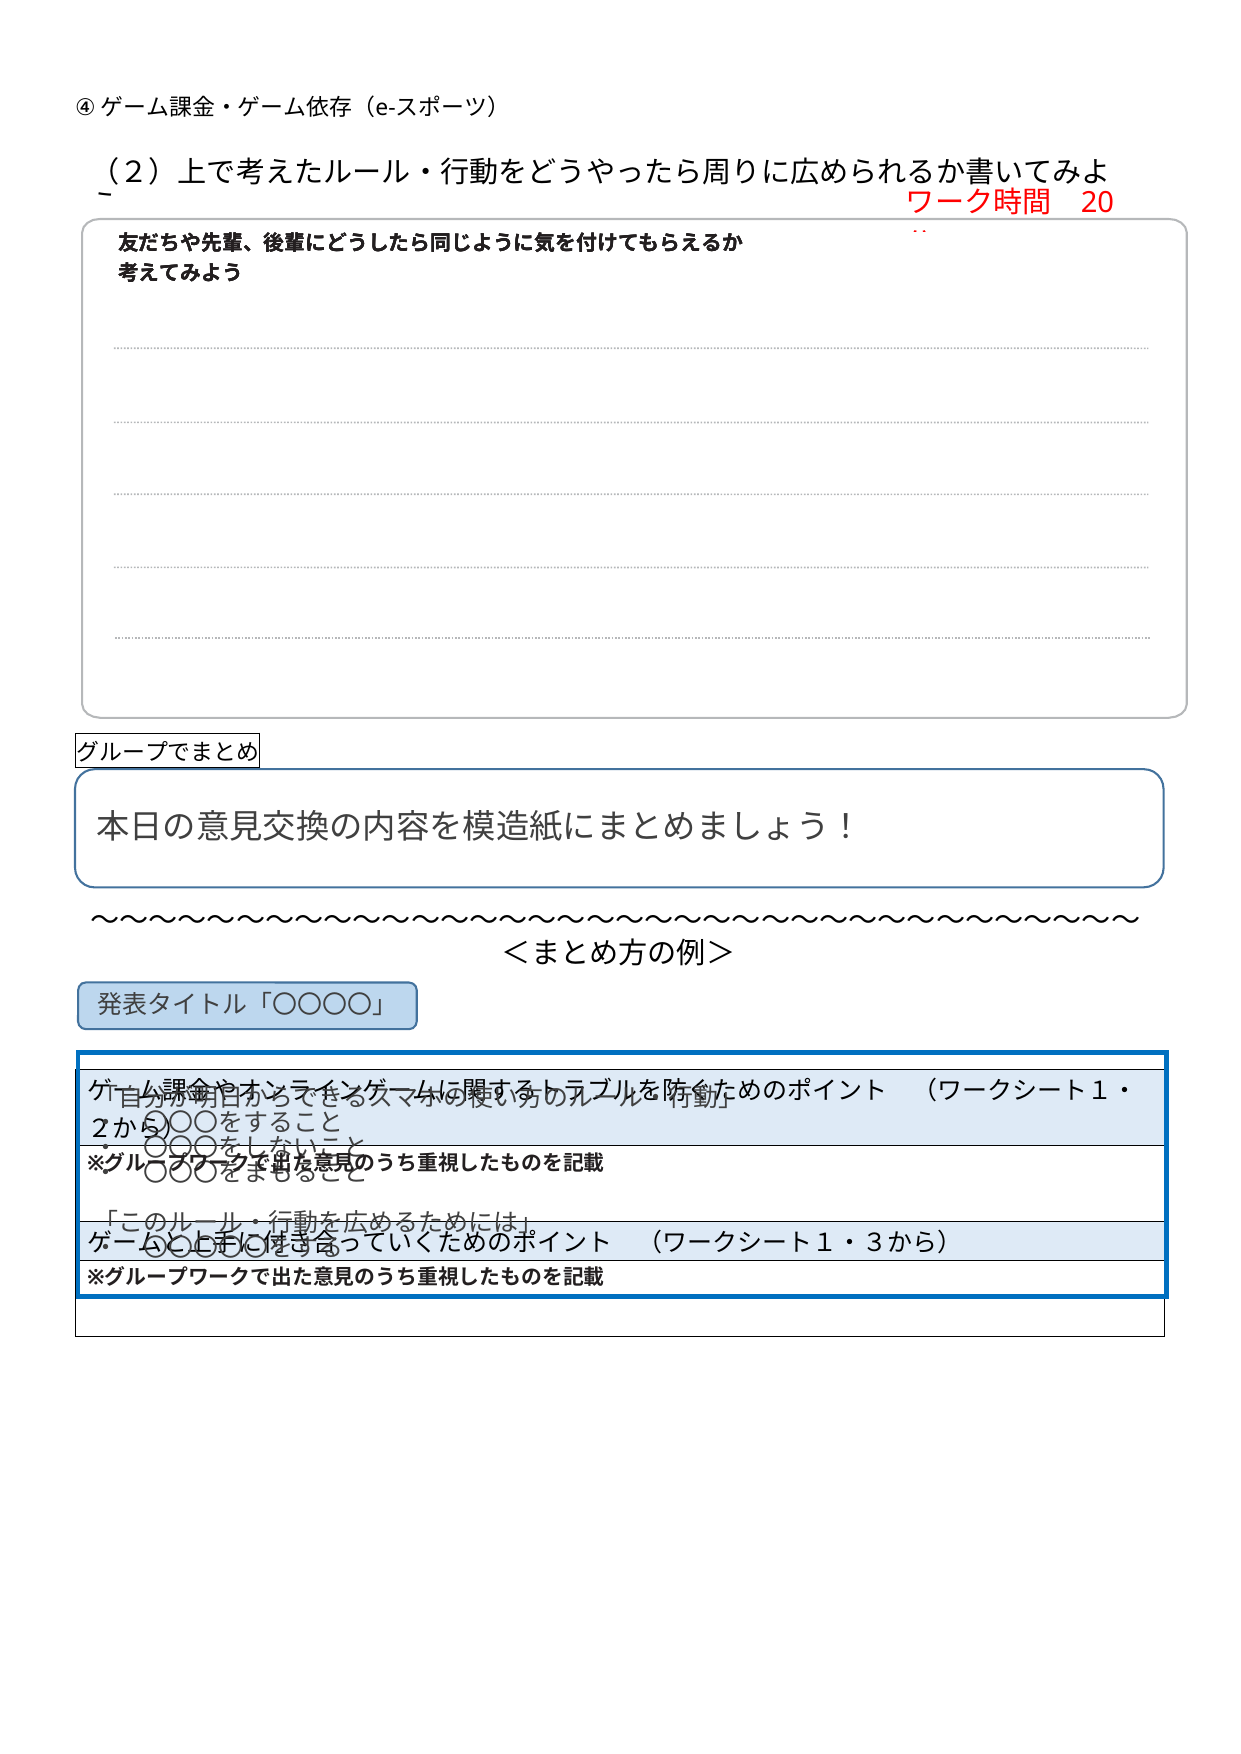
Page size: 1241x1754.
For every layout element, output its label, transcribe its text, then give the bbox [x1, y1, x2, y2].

table_cell ゲームと上手に付き合っていくためのポイント （ワークシート１・３から） [80, 1222, 1164, 1260]
table_cell [80, 1261, 1164, 1294]
table_header ゲーム課金やオンラインゲームに関するトラブルを防ぐためのポイント （ワークシート１・２から） [80, 1070, 1164, 1145]
text グループでまとめ [75, 207, 1165, 769]
table_cell [76, 1299, 1164, 1336]
table_cell [80, 1146, 1164, 1221]
